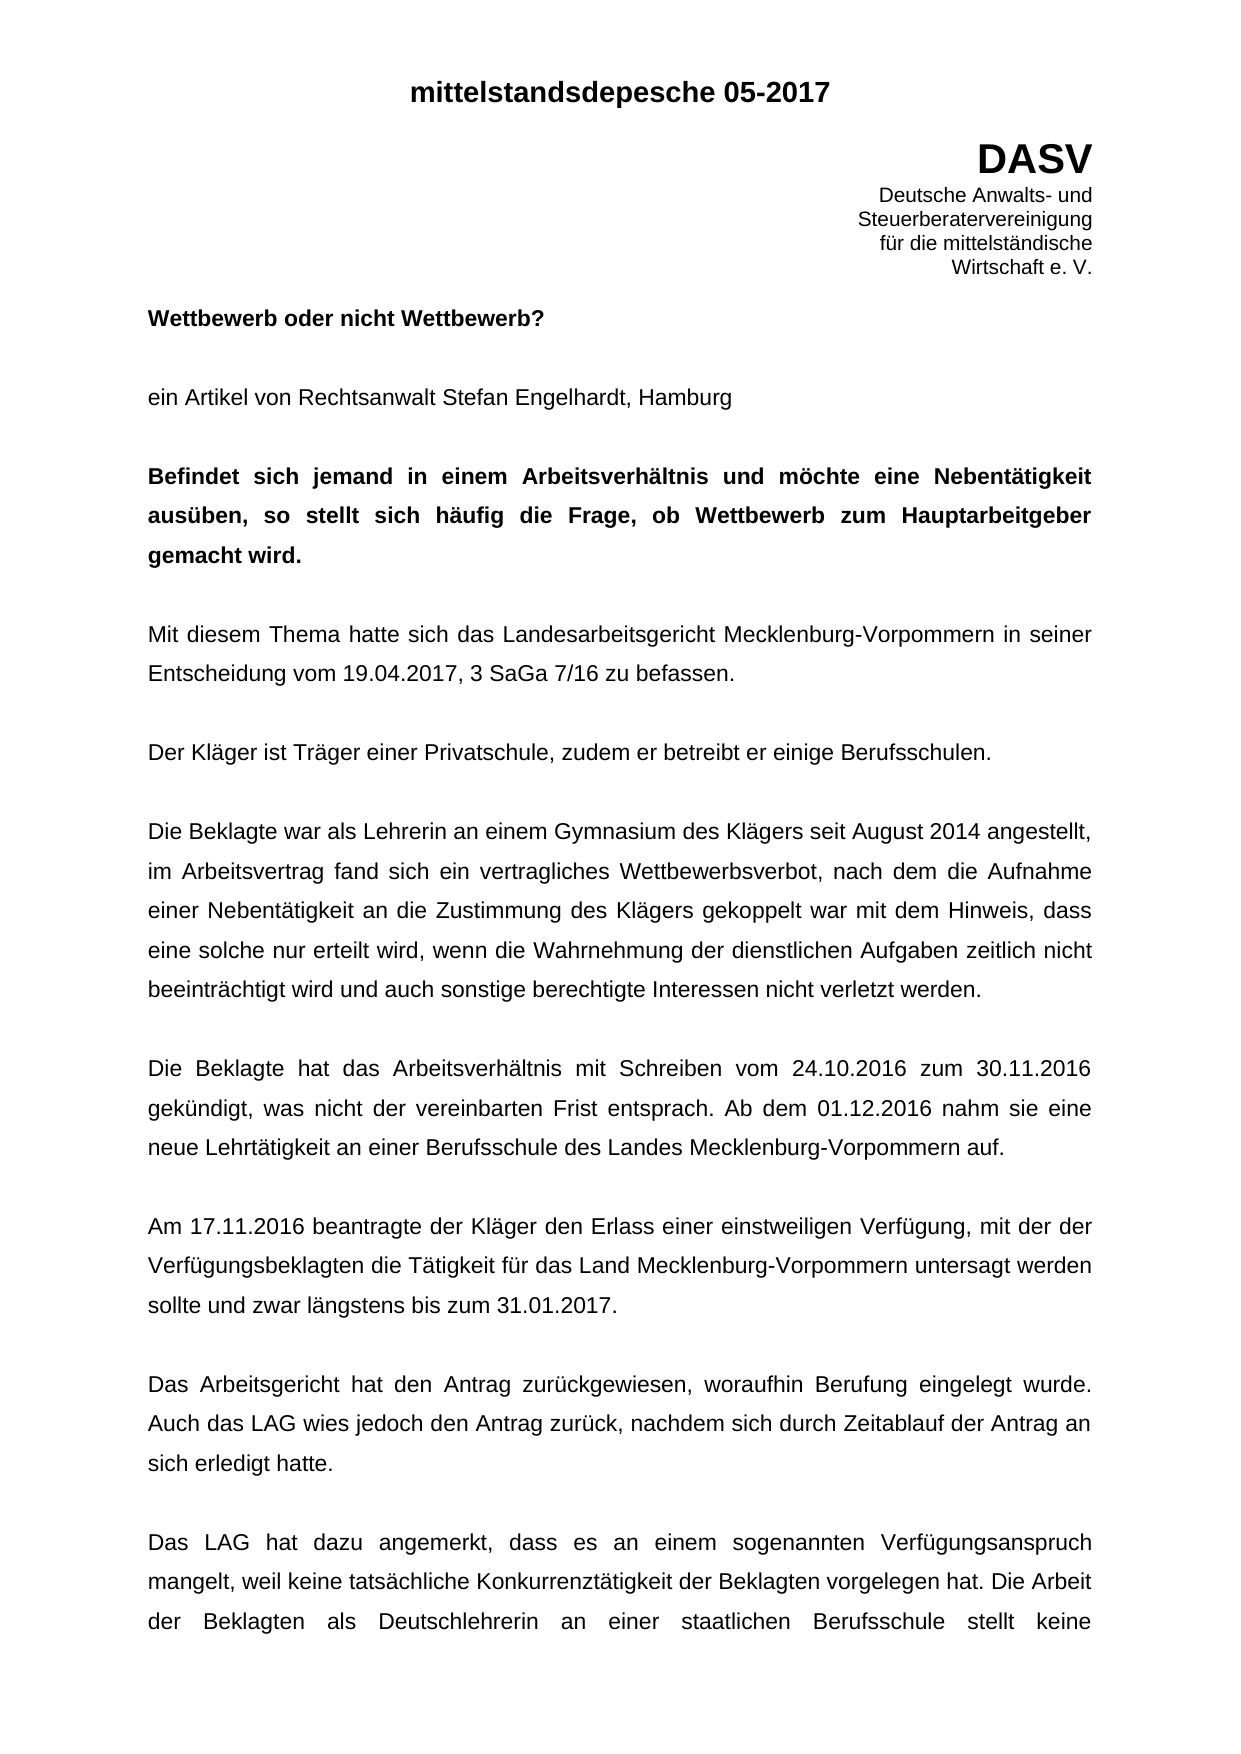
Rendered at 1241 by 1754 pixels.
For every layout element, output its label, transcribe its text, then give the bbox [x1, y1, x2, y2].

text Die Beklagte war als Lehrerin an einem Gymnasium des Klägers seit August 2014 angestellt, im Arbeitsvertrag fand sich ein vertragliches Wettbewerbsverbot, nach dem die Aufnahme einer Nebentätigkeit an die Zustimmung des Klägers gekoppelt war mit dem Hinweis, dass eine solche nur erteilt wird, wenn die Wahrnehmung der dienstlichen Aufgaben zeitlich nicht beeinträchtigt wird und auch sonstige berechtigte Interessen nicht verletzt werden. [148, 818, 1092, 1002]
text Befindet sich jemand in einem Arbeitsverhältnis und möchte eine Nebentätigkeit ausüben, so stellt sich häufig die Frage, ob Wettbewerb zum Hauptarbeitgeber gemacht wird. [148, 463, 1092, 568]
text Die Beklagte hat das Arbeitsverhältnis mit Schreiben vom 24.10.2016 zum 30.11.2016 gekündigt, was nicht der vereinbarten Frist entsprach. Ab dem 01.12.2016 nahm sie eine neue Lehrtätigkeit an einer Berufsschule des Landes Mecklenburg-Vorpommern auf. [148, 1055, 1092, 1160]
text Steuerberatervereinigung [148, 207, 1092, 231]
text Deutsche Anwalts- und [148, 183, 1092, 207]
text für die mittelständische [148, 231, 1092, 255]
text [148, 1529, 1092, 1634]
text DASV [148, 135, 1092, 183]
text Das Arbeitsgericht hat den Antrag zurückgewiesen, woraufhin Berufung eingelegt wurde. Auch das LAG wies jedoch den Antrag zurück, nachdem sich durch Zeitablauf der Antrag an sich erledigt hatte. [148, 1371, 1092, 1476]
text ein Artikel von Rechtsanwalt Stefan Engelhardt, Hamburg [148, 384, 1092, 410]
text Der Kläger ist Träger einer Privatschule, zudem er betreibt er einige Berufsschulen. [148, 739, 1092, 766]
text Wettbewerb oder nicht Wettbewerb? [148, 305, 1092, 331]
text Mit diesem Thema hatte sich das Landesarbeitsgericht Mecklenburg-Vorpommern in seiner Entscheidung vom 19.04.2017, 3 SaGa 7/16 zu befassen. [148, 621, 1092, 687]
text Am 17.11.2016 beantragte der Kläger den Erlass einer einstweiligen Verfügung, mit der der Verfügungsbeklagten die Tätigkeit für das Land Mecklenburg-Vorpommern untersagt werden sollte und zwar längstens bis zum 31.01.2017. [148, 1213, 1092, 1318]
text Wirtschaft e. V. [148, 255, 1092, 279]
